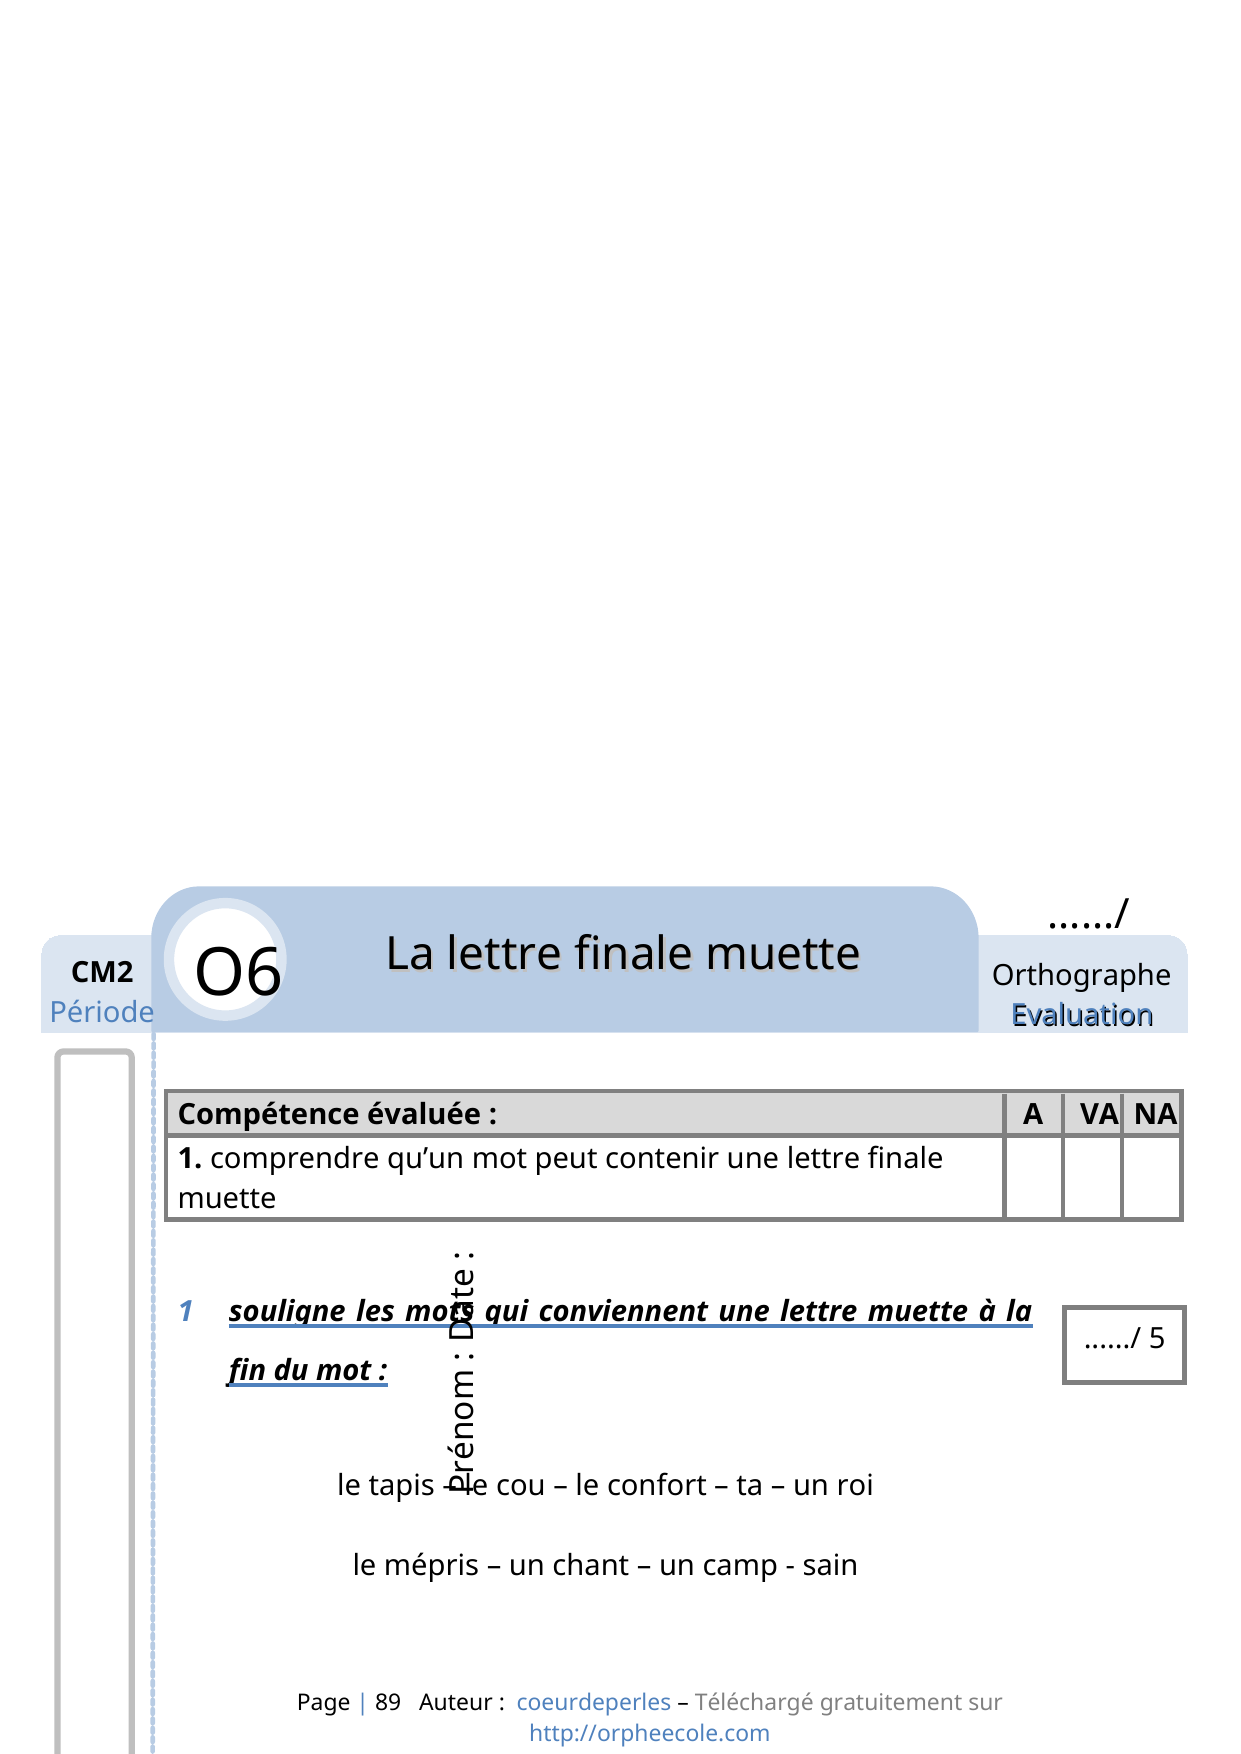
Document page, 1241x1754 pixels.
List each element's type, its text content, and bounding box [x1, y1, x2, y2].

table_header Compétence évaluée : [168, 1093, 1004, 1133]
table_cell 1. comprendre qu’un mot peut contenir une lettre finale muette [168, 1138, 1002, 1217]
text le tapis – le cou – le confort – ta – un roi [177, 1464, 1033, 1503]
table_header NA [1124, 1093, 1179, 1133]
table_cell [1007, 1138, 1061, 1217]
table_header VA [1065, 1093, 1122, 1133]
text le mépris – un chant – un camp - sain [177, 1544, 1033, 1584]
list souligne les mots qui conviennent une lettre muette à la fin du mot : [177, 1290, 1033, 1389]
table_cell [1124, 1138, 1179, 1217]
table_header A [1007, 1093, 1063, 1133]
table_cell [1065, 1138, 1120, 1217]
